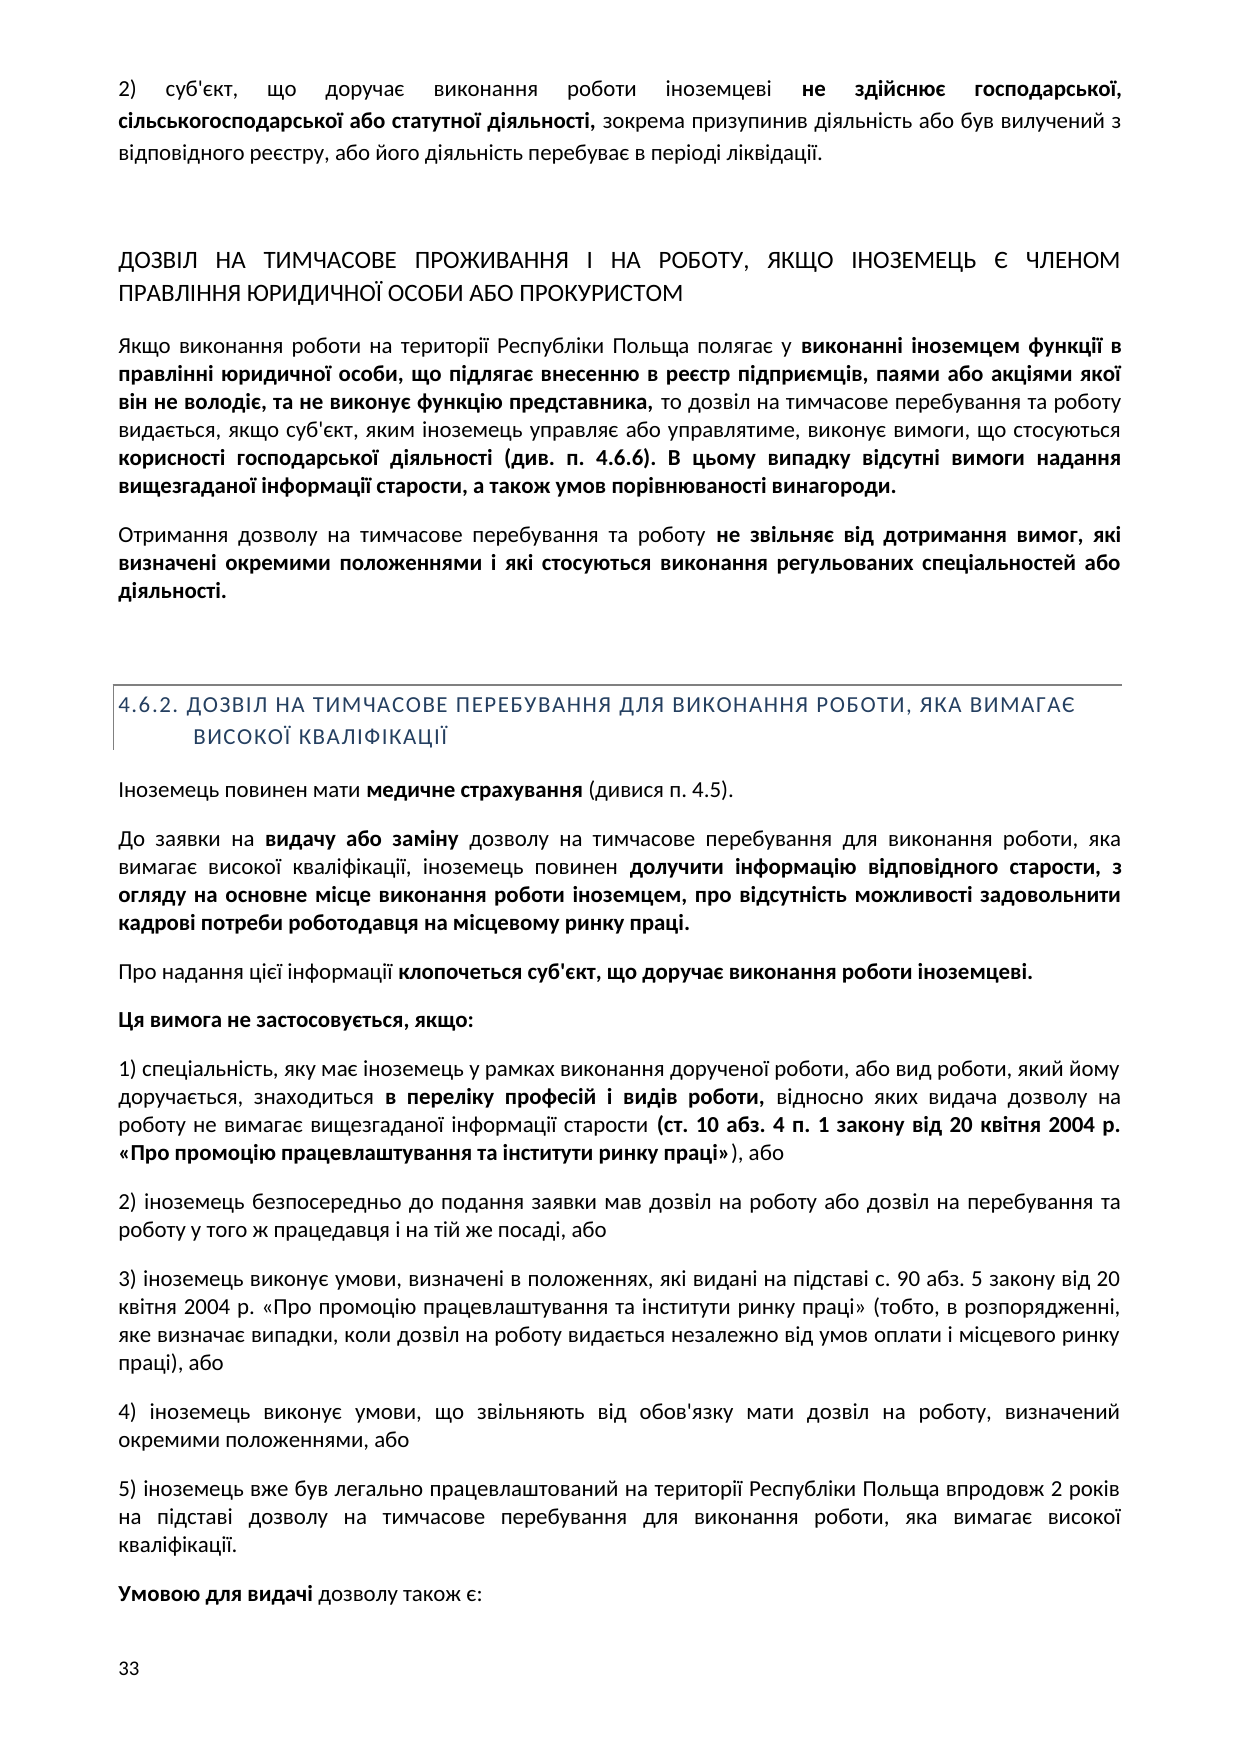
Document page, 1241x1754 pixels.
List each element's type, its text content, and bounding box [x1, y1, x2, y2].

text До заявки на видачу або заміну дозволу на тимчасове перебування для виконання роботи, яка вимагає високої кваліфікації, іноземець повинен долучити інформацію відповідного старости, з огляду на основне місце виконання роботи іноземцем, про відсутність можливості задовольнити кадрові потреби роботодавця на місцевому ринку праці. [118, 824, 1122, 936]
text 3) іноземець виконує умови, визначені в положеннях, які видані на підставі с. 90 абз. 5 закону від 20 квітня 2004 р. «Про промоцію працевлаштування та інститути ринку праці» (тобто, в розпорядженні, яке визначає випадки, коли дозвіл на роботу видається незалежно від умов оплати і місцевого ринку праці), або [118, 1264, 1122, 1376]
text 5) іноземець вже був легально працевлаштований на території Республіки Польща впродовж 2 років на підставі дозволу на тимчасове перебування для виконання роботи, яка вимагає високої кваліфікації. [118, 1474, 1122, 1558]
text Якщо виконання роботи на території Республіки Польща полягає у виконанні іноземцем функції в правлінні юридичної особи, що підлягає внесенню в реєстр підприємців, паями або акціями якої він не володіє, та не виконує функцію представника, то дозвіл на тимчасове перебування та роботу видається, якщо суб'єкт, яким іноземець управляє або управлятиме, виконує вимоги, що стосуються корисності господарської діяльності (див. п. 4.6.6). В цьому випадку відсутні вимоги надання вищезгаданої інформації старости, а також умов порівнюваності винагороди. [118, 331, 1122, 499]
text Отримання дозволу на тимчасове перебування та роботу не звільняє від дотримання вимог, які визначені окремими положеннями і які стосуються виконання регульованих спеціальностей або діяльності. [118, 520, 1122, 604]
subtitle 4.6.2. ДОЗВІЛ НА ТИМЧАСОВЕ ПЕРЕБУВАННЯ ДЛЯ ВИКОНАННЯ РОБОТИ, ЯКА ВИМАГАЄ ВИСОКОЇ КВАЛІФІКАЦІЇ [114, 686, 1122, 750]
text 4) іноземець виконує умови, що звільняють від обов'язку мати дозвіл на роботу, визначений окремими положеннями, або [118, 1397, 1122, 1453]
text Про надання цієї інформації клопочеться суб'єкт, що доручає виконання роботи іноземцеві. [118, 957, 1122, 985]
text Ця вимога не застосовується, якщо: [118, 1006, 1122, 1034]
text ДОЗВІЛ НА ТИМЧАСОВЕ ПРОЖИВАННЯ І НА РОБОТУ, ЯКЩО ІНОЗЕМЕЦЬ Є ЧЛЕНОМ ПРАВЛІННЯ ЮРИДИЧНОЇ ОСОБИ АБО ПРОКУРИСТОМ [118, 244, 1122, 308]
text 2) іноземець безпосередньо до подання заявки мав дозвіл на роботу або дозвіл на перебування та роботу у того ж працедавця і на тій же посаді, або [118, 1187, 1122, 1243]
text Іноземець повинен мати медичне страхування (дивися п. 4.5). [118, 775, 1122, 803]
text 2) суб'єкт, що доручає виконання роботи іноземцеві не здійснює господарської, сільськогосподарської або статутної діяльності, зокрема призупинив діяльність або був вилучений з відповідного реєстру, або його діяльність перебуває в періоді ліквідації. [118, 74, 1122, 166]
text Умовою для видачі дозволу також є: [118, 1579, 1122, 1607]
text 1) спеціальність, яку має іноземець у рамках виконання дорученої роботи, або вид роботи, який йому доручається, знаходиться в переліку професій і видів роботи, відносно яких видача дозволу на роботу не вимагає вищезгаданої інформації старости (ст. 10 абз. 4 п. 1 закону від 20 квітня 2004 р. «Про промоцію працевлаштування та інститути ринку праці»), або [118, 1054, 1122, 1167]
